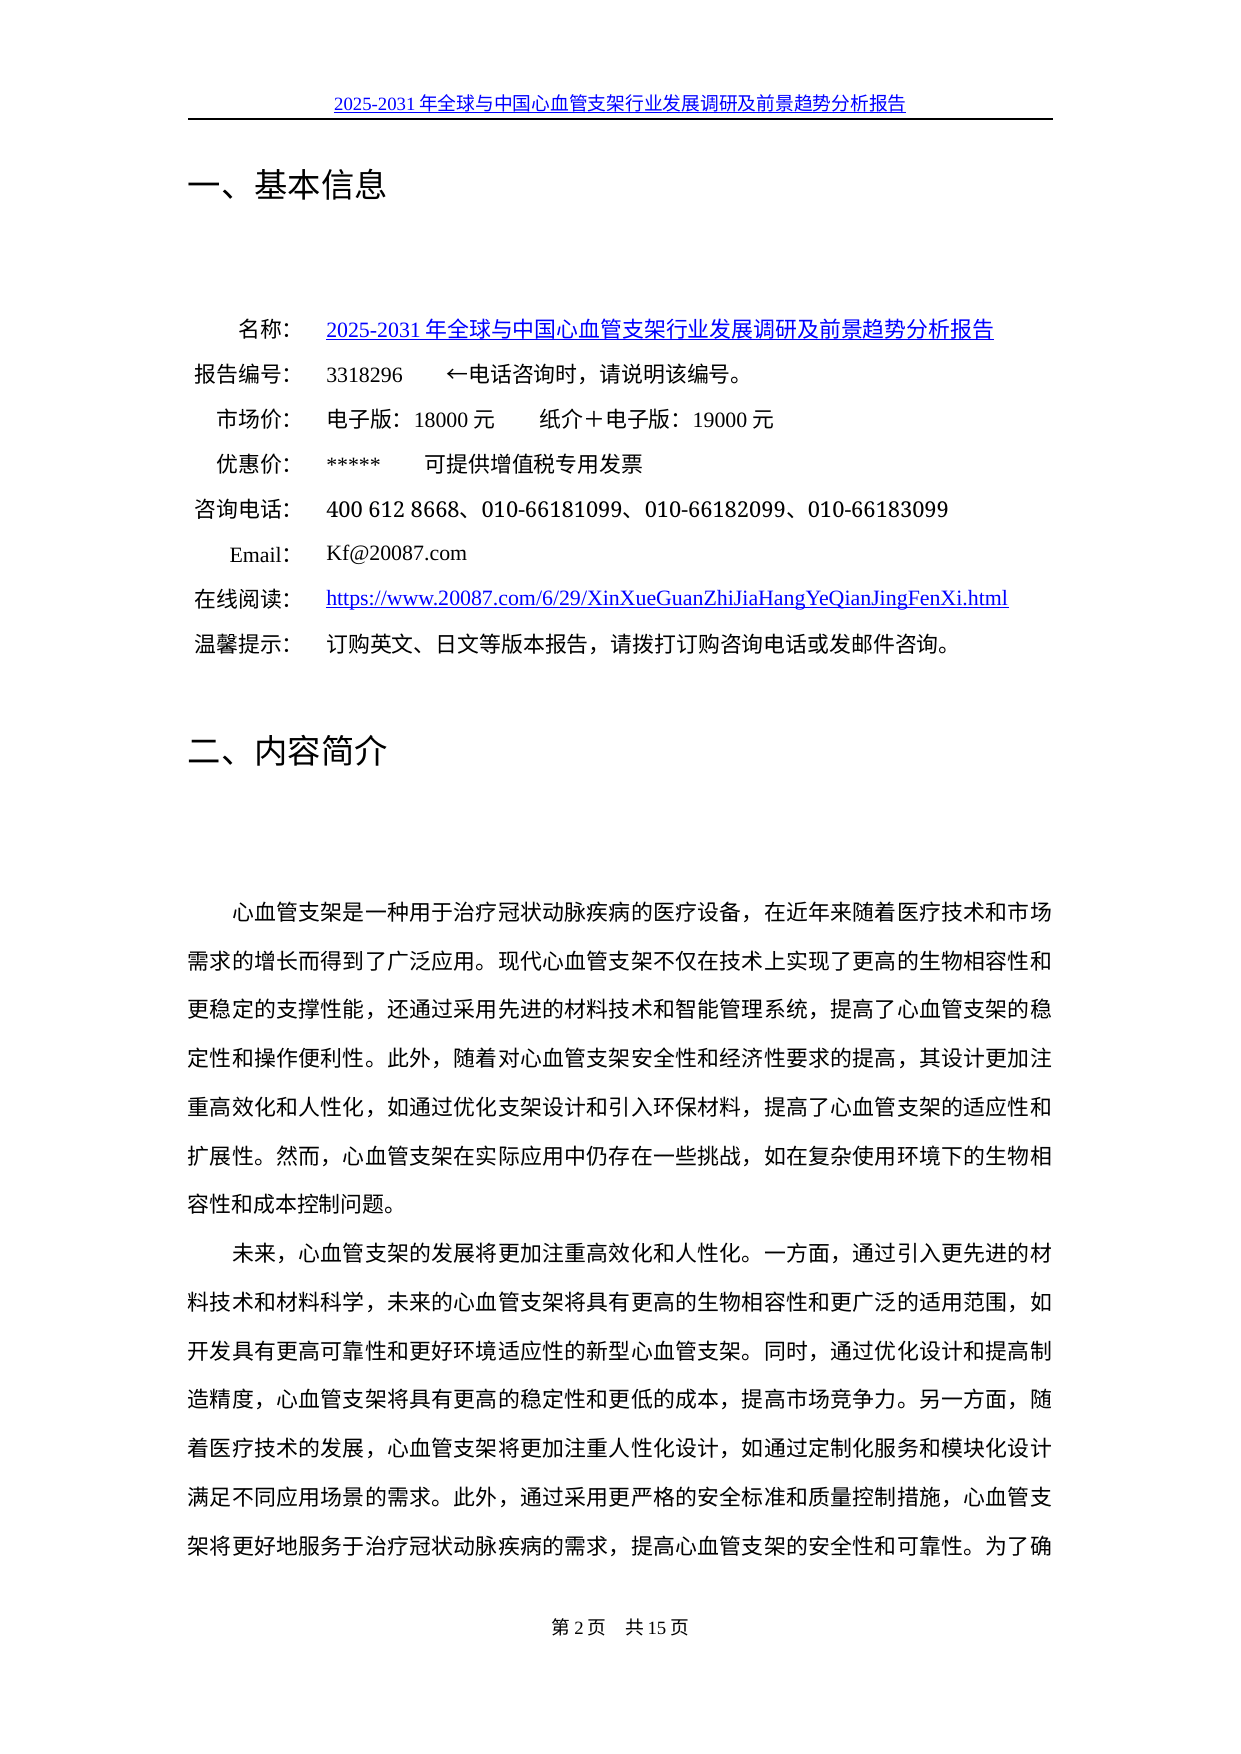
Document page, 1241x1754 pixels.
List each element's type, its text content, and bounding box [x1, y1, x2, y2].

title 二、内容简介 [187, 717, 1053, 782]
table_cell 咨询电话： [167, 492, 315, 537]
table_cell 在线阅读： [167, 582, 315, 627]
table_cell ***** 可提供增值税专用发票 [315, 447, 1073, 492]
table_header 2025-2031年全球与中国心血管支架行业发展调研及前景趋势分析报告 [315, 312, 1073, 357]
table_cell 400 612 8668、010-66181099、010-66182099、010-66183099 [315, 492, 1073, 537]
table_cell Kf@20087.com [315, 537, 1073, 582]
table_cell 订购英文、日文等版本报告，请拨打订购咨询电话或发邮件咨询。 [315, 627, 1073, 672]
table_header 名称： [167, 312, 315, 357]
table_cell 优惠价： [167, 447, 315, 492]
table_cell [315, 582, 1073, 627]
table_cell 3318296 ←电话咨询时，请说明该编号。 [315, 357, 1073, 402]
table_cell 电子版：18000 元 纸介＋电子版：19000 元 [315, 402, 1073, 447]
table_cell Email： [167, 537, 315, 582]
title 一、基本信息 [187, 150, 1053, 215]
table_cell 报告编号： [167, 357, 315, 402]
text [187, 894, 1053, 1561]
table_cell 市场价： [167, 402, 315, 447]
table_cell 温馨提示： [167, 627, 315, 672]
